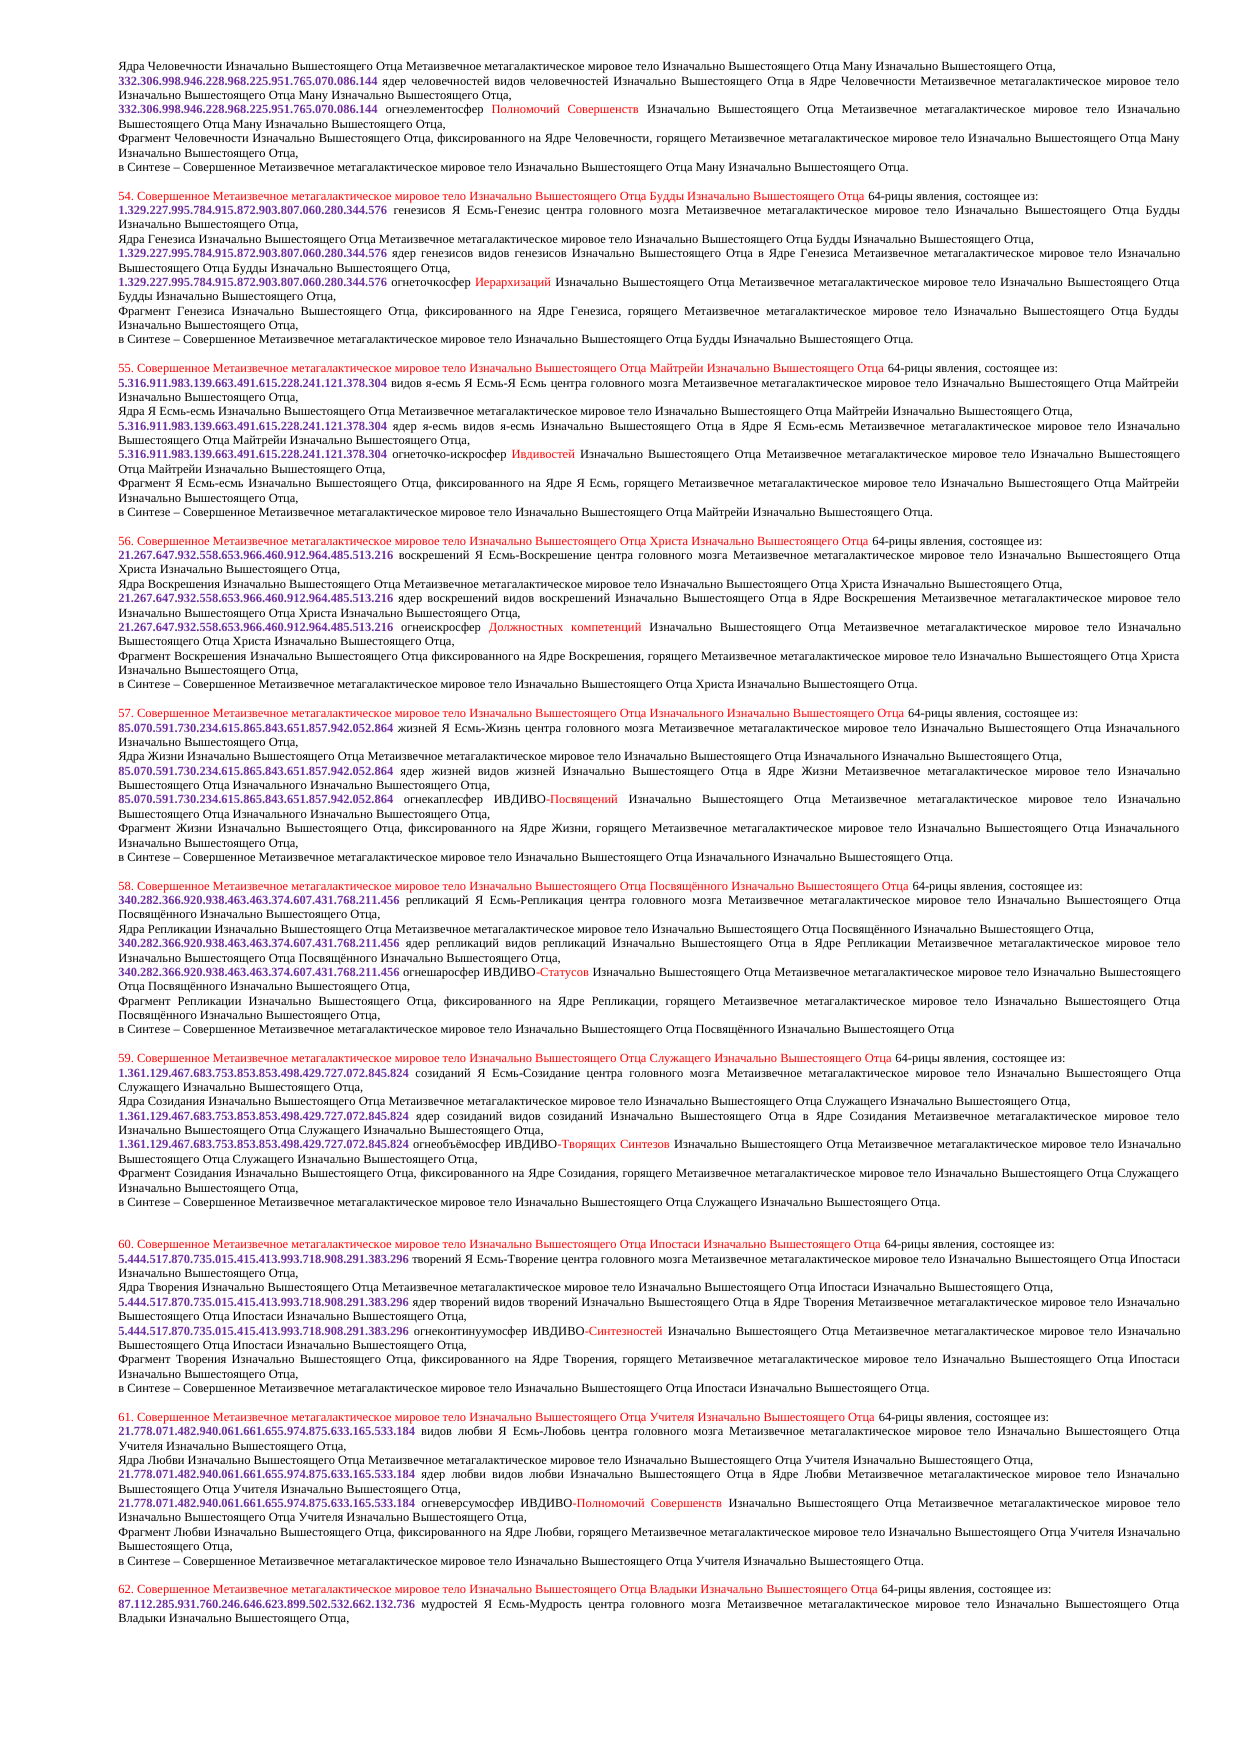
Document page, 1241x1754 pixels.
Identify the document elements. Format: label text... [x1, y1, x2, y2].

text Ядра Созидания Изначально Вышестоящего Отца Метаизвечное метагалактическое мировое тело Изначально Вышестоящего Отца Служащего Изначально Вышестоящего Отца, [118, 1094, 1181, 1108]
text Фрагмент Творения Изначально Вышестоящего Отца, фиксированного на Ядре Творения, горящего Метаизвечное метагалактическое мировое тело Изначально Вышестоящего Отца Ипостаси Изначально Вышестоящего Отца, [118, 1352, 1181, 1381]
text 332.306.998.946.228.968.225.951.765.070.086.144 ядер человечностей видов человечностей Изначально Вышестоящего Отца в Ядре Человечности Метаизвечное метагалактическое мировое тело Изначально Вышестоящего Отца Ману Изначально Вышестоящего Отца, [118, 73, 1181, 102]
text 5.444.517.870.735.015.415.413.993.718.908.291.383.296 творений Я Есмь-Творение центра головного мозга Метаизвечное метагалактическое мировое тело Изначально Вышестоящего Отца Ипостаси Изначально Вышестоящего Отца, [118, 1251, 1181, 1280]
text Ядра Жизни Изначально Вышестоящего Отца Метаизвечное метагалактическое мировое тело Изначально Вышестоящего Отца Изначального Изначально Вышестоящего Отца, [118, 749, 1181, 763]
text 340.282.366.920.938.463.463.374.607.431.768.211.456 огнешаросфер ИВДИВО-Статусов Изначально Вышестоящего Отца Метаизвечное метагалактическое мировое тело Изначально Вышестоящего Отца Посвящённого Изначально Вышестоящего Отца, [118, 965, 1181, 993]
text 21.267.647.932.558.653.966.460.912.964.485.513.216 воскрешений Я Есмь-Воскрешение центра головного мозга Метаизвечное метагалактическое мировое тело Изначально Вышестоящего Отца Христа Изначально Вышестоящего Отца, [118, 548, 1181, 577]
text Фрагмент Генезиса Изначально Вышестоящего Отца, фиксированного на Ядре Генезиса, горящего Метаизвечное метагалактическое мировое тело Изначально Вышестоящего Отца Будды Изначально Вышестоящего Отца, [118, 303, 1181, 332]
text 5.444.517.870.735.015.415.413.993.718.908.291.383.296 огнеконтинуумосфер ИВДИВО-Синтезностей Изначально Вышестоящего Отца Метаизвечное метагалактическое мировое тело Изначально Вышестоящего Отца Ипостаси Изначально Вышестоящего Отца, [118, 1323, 1181, 1352]
text Фрагмент Я Есмь-есмь Изначально Вышестоящего Отца, фиксированного на Ядре Я Есмь, горящего Метаизвечное метагалактическое мировое тело Изначально Вышестоящего Отца Майтрейи Изначально Вышестоящего Отца, [118, 476, 1181, 505]
text 85.070.591.730.234.615.865.843.651.857.942.052.864 огнекаплесфер ИВДИВО-Посвящений Изначально Вышестоящего Отца Метаизвечное метагалактическое мировое тело Изначально Вышестоящего Отца Изначального Изначально Вышестоящего Отца, [118, 792, 1181, 821]
text 87.112.285.931.760.246.646.623.899.502.532.662.132.736 мудростей Я Есмь-Мудрость центра головного мозга Метаизвечное метагалактическое мировое тело Изначально Вышестоящего Отца Владыки Изначально Вышестоящего Отца, [118, 1596, 1181, 1625]
text 5.444.517.870.735.015.415.413.993.718.908.291.383.296 ядер творений видов творений Изначально Вышестоящего Отца в Ядре Творения Метаизвечное метагалактическое мировое тело Изначально Вышестоящего Отца Ипостаси Изначально Вышестоящего Отца, [118, 1294, 1181, 1323]
text 340.282.366.920.938.463.463.374.607.431.768.211.456 ядер репликаций видов репликаций Изначально Вышестоящего Отца в Ядре Репликации Метаизвечное метагалактическое мировое тело Изначально Вышестоящего Отца Посвящённого Изначально Вышестоящего Отца, [118, 936, 1181, 965]
text Фрагмент Репликации Изначально Вышестоящего Отца, фиксированного на Ядре Репликации, горящего Метаизвечное метагалактическое мировое тело Изначально Вышестоящего Отца Посвящённого Изначально Вышестоящего Отца, [118, 993, 1181, 1022]
text в Синтезе – Совершенное Метаизвечное метагалактическое мировое тело Изначально Вышестоящего Отца Изначального Изначально Вышестоящего Отца. [118, 850, 1181, 864]
text в Синтезе – Совершенное Метаизвечное метагалактическое мировое тело Изначально Вышестоящего Отца Христа Изначально Вышестоящего Отца. [118, 677, 1181, 692]
text Ядра Человечности Изначально Вышестоящего Отца Метаизвечное метагалактическое мировое тело Изначально Вышестоящего Отца Ману Изначально Вышестоящего Отца, [118, 59, 1181, 73]
text 5.316.911.983.139.663.491.615.228.241.121.378.304 видов я-есмь Я Есмь-Я Есмь центра головного мозга Метаизвечное метагалактическое мировое тело Изначально Вышестоящего Отца Майтрейи Изначально Вышестоящего Отца, [118, 375, 1181, 404]
text 57. Совершенное Метаизвечное метагалактическое мировое тело Изначально Вышестоящего Отца Изначального Изначально Вышестоящего Отца 64-рицы явления, состоящее из: [118, 706, 1181, 720]
text 1.329.227.995.784.915.872.903.807.060.280.344.576 генезисов Я Есмь-Генезис центра головного мозга Метаизвечное метагалактическое мировое тело Изначально Вышестоящего Отца Будды Изначально Вышестоящего Отца, [118, 203, 1181, 232]
text 59. Совершенное Метаизвечное метагалактическое мировое тело Изначально Вышестоящего Отца Служащего Изначально Вышестоящего Отца 64-рицы явления, состоящее из: [118, 1051, 1181, 1065]
text Фрагмент Созидания Изначально Вышестоящего Отца, фиксированного на Ядре Созидания, горящего Метаизвечное метагалактическое мировое тело Изначально Вышестоящего Отца Служащего Изначально Вышестоящего Отца, [118, 1166, 1181, 1195]
text в Синтезе – Совершенное Метаизвечное метагалактическое мировое тело Изначально Вышестоящего Отца Ипостаси Изначально Вышестоящего Отца. [118, 1381, 1181, 1395]
text 60. Совершенное Метаизвечное метагалактическое мировое тело Изначально Вышестоящего Отца Ипостаси Изначально Вышестоящего Отца 64-рицы явления, состоящее из: [118, 1237, 1181, 1251]
text 56. Совершенное Метаизвечное метагалактическое мировое тело Изначально Вышестоящего Отца Христа Изначально Вышестоящего Отца 64-рицы явления, состоящее из: [118, 533, 1181, 548]
text 1.329.227.995.784.915.872.903.807.060.280.344.576 ядер генезисов видов генезисов Изначально Вышестоящего Отца в Ядре Генезиса Метаизвечное метагалактическое мировое тело Изначально Вышестоящего Отца Будды Изначально Вышестоящего Отца, [118, 246, 1181, 275]
text 85.070.591.730.234.615.865.843.651.857.942.052.864 жизней Я Есмь-Жизнь центра головного мозга Метаизвечное метагалактическое мировое тело Изначально Вышестоящего Отца Изначального Изначально Вышестоящего Отца, [118, 720, 1181, 749]
text 21.778.071.482.940.061.661.655.974.875.633.165.533.184 видов любви Я Есмь-Любовь центра головного мозга Метаизвечное метагалактическое мировое тело Изначально Вышестоящего Отца Учителя Изначально Вышестоящего Отца, [118, 1424, 1181, 1453]
text в Синтезе – Совершенное Метаизвечное метагалактическое мировое тело Изначально Вышестоящего Отца Посвящённого Изначально Вышестоящего Отца [118, 1022, 1181, 1037]
text 21.778.071.482.940.061.661.655.974.875.633.165.533.184 огневерсумосфер ИВДИВО-Полномочий Совершенств Изначально Вышестоящего Отца Метаизвечное метагалактическое мировое тело Изначально Вышестоящего Отца Учителя Изначально Вышестоящего Отца, [118, 1496, 1181, 1524]
text 58. Совершенное Метаизвечное метагалактическое мировое тело Изначально Вышестоящего Отца Посвящённого Изначально Вышестоящего Отца 64-рицы явления, состоящее из: [118, 878, 1181, 893]
text 85.070.591.730.234.615.865.843.651.857.942.052.864 ядер жизней видов жизней Изначально Вышестоящего Отца в Ядре Жизни Метаизвечное метагалактическое мировое тело Изначально Вышестоящего Отца Изначального Изначально Вышестоящего Отца, [118, 763, 1181, 792]
text в Синтезе – Совершенное Метаизвечное метагалактическое мировое тело Изначально Вышестоящего Отца Будды Изначально Вышестоящего Отца. [118, 332, 1181, 347]
text 21.778.071.482.940.061.661.655.974.875.633.165.533.184 ядер любви видов любви Изначально Вышестоящего Отца в Ядре Любви Метаизвечное метагалактическое мировое тело Изначально Вышестоящего Отца Учителя Изначально Вышестоящего Отца, [118, 1467, 1181, 1496]
text Ядра Творения Изначально Вышестоящего Отца Метаизвечное метагалактическое мировое тело Изначально Вышестоящего Отца Ипостаси Изначально Вышестоящего Отца, [118, 1280, 1181, 1294]
text в Синтезе – Совершенное Метаизвечное метагалактическое мировое тело Изначально Вышестоящего Отца Учителя Изначально Вышестоящего Отца. [118, 1553, 1181, 1568]
text 55. Совершенное Метаизвечное метагалактическое мировое тело Изначально Вышестоящего Отца Майтрейи Изначально Вышестоящего Отца 64-рицы явления, состоящее из: [118, 361, 1181, 375]
text 5.316.911.983.139.663.491.615.228.241.121.378.304 ядер я-есмь видов я-есмь Изначально Вышестоящего Отца в Ядре Я Есмь-есмь Метаизвечное метагалактическое мировое тело Изначально Вышестоящего Отца Майтрейи Изначально Вышестоящего Отца, [118, 418, 1181, 447]
text Фрагмент Любви Изначально Вышестоящего Отца, фиксированного на Ядре Любви, горящего Метаизвечное метагалактическое мировое тело Изначально Вышестоящего Отца Учителя Изначально Вышестоящего Отца, [118, 1524, 1181, 1553]
text Ядра Репликации Изначально Вышестоящего Отца Метаизвечное метагалактическое мировое тело Изначально Вышестоящего Отца Посвящённого Изначально Вышестоящего Отца, [118, 922, 1181, 936]
text 62. Совершенное Метаизвечное метагалактическое мировое тело Изначально Вышестоящего Отца Владыки Изначально Вышестоящего Отца 64-рицы явления, состоящее из: [118, 1582, 1181, 1596]
text 1.361.129.467.683.753.853.853.498.429.727.072.845.824 огнеобъёмосфер ИВДИВО-Творящих Синтезов Изначально Вышестоящего Отца Метаизвечное метагалактическое мировое тело Изначально Вышестоящего Отца Служащего Изначально Вышестоящего Отца, [118, 1137, 1181, 1166]
text 54. Совершенное Метаизвечное метагалактическое мировое тело Изначально Вышестоящего Отца Будды Изначально Вышестоящего Отца 64-рицы явления, состоящее из: [118, 188, 1181, 203]
text 340.282.366.920.938.463.463.374.607.431.768.211.456 репликаций Я Есмь-Репликация центра головного мозга Метаизвечное метагалактическое мировое тело Изначально Вышестоящего Отца Посвящённого Изначально Вышестоящего Отца, [118, 893, 1181, 922]
text в Синтезе – Совершенное Метаизвечное метагалактическое мировое тело Изначально Вышестоящего Отца Служащего Изначально Вышестоящего Отца. [118, 1195, 1181, 1209]
text 21.267.647.932.558.653.966.460.912.964.485.513.216 огнеискросфер Должностных компетенций Изначально Вышестоящего Отца Метаизвечное метагалактическое мировое тело Изначально Вышестоящего Отца Христа Изначально Вышестоящего Отца, [118, 620, 1181, 648]
text в Синтезе – Совершенное Метаизвечное метагалактическое мировое тело Изначально Вышестоящего Отца Ману Изначально Вышестоящего Отца. [118, 160, 1181, 174]
text Ядра Генезиса Изначально Вышестоящего Отца Метаизвечное метагалактическое мировое тело Изначально Вышестоящего Отца Будды Изначально Вышестоящего Отца, [118, 232, 1181, 246]
text Фрагмент Человечности Изначально Вышестоящего Отца, фиксированного на Ядре Человечности, горящего Метаизвечное метагалактическое мировое тело Изначально Вышестоящего Отца Ману Изначально Вышестоящего Отца, [118, 131, 1181, 160]
text Ядра Я Есмь-есмь Изначально Вышестоящего Отца Метаизвечное метагалактическое мировое тело Изначально Вышестоящего Отца Майтрейи Изначально Вышестоящего Отца, [118, 404, 1181, 418]
text 1.361.129.467.683.753.853.853.498.429.727.072.845.824 созиданий Я Есмь-Созидание центра головного мозга Метаизвечное метагалактическое мировое тело Изначально Вышестоящего Отца Служащего Изначально Вышестоящего Отца, [118, 1065, 1181, 1094]
text 1.361.129.467.683.753.853.853.498.429.727.072.845.824 ядер созиданий видов созиданий Изначально Вышестоящего Отца в Ядре Созидания Метаизвечное метагалактическое мировое тело Изначально Вышестоящего Отца Служащего Изначально Вышестоящего Отца, [118, 1108, 1181, 1137]
text Фрагмент Жизни Изначально Вышестоящего Отца, фиксированного на Ядре Жизни, горящего Метаизвечное метагалактическое мировое тело Изначально Вышестоящего Отца Изначального Изначально Вышестоящего Отца, [118, 821, 1181, 850]
text Фрагмент Воскрешения Изначально Вышестоящего Отца фиксированного на Ядре Воскрешения, горящего Метаизвечное метагалактическое мировое тело Изначально Вышестоящего Отца Христа Изначально Вышестоящего Отца, [118, 648, 1181, 677]
text 21.267.647.932.558.653.966.460.912.964.485.513.216 ядер воскрешений видов воскрешений Изначально Вышестоящего Отца в Ядре Воскрешения Метаизвечное метагалактическое мировое тело Изначально Вышестоящего Отца Христа Изначально Вышестоящего Отца, [118, 591, 1181, 620]
text 332.306.998.946.228.968.225.951.765.070.086.144 огнеэлементосфер Полномочий Совершенств Изначально Вышестоящего Отца Метаизвечное метагалактическое мировое тело Изначально Вышестоящего Отца Ману Изначально Вышестоящего Отца, [118, 102, 1181, 131]
text Ядра Воскрешения Изначально Вышестоящего Отца Метаизвечное метагалактическое мировое тело Изначально Вышестоящего Отца Христа Изначально Вышестоящего Отца, [118, 577, 1181, 591]
text 61. Совершенное Метаизвечное метагалактическое мировое тело Изначально Вышестоящего Отца Учителя Изначально Вышестоящего Отца 64-рицы явления, состоящее из: [118, 1409, 1181, 1424]
text Ядра Любви Изначально Вышестоящего Отца Метаизвечное метагалактическое мировое тело Изначально Вышестоящего Отца Учителя Изначально Вышестоящего Отца, [118, 1453, 1181, 1467]
text 1.329.227.995.784.915.872.903.807.060.280.344.576 огнеточкосфер Иерархизаций Изначально Вышестоящего Отца Метаизвечное метагалактическое мировое тело Изначально Вышестоящего Отца Будды Изначально Вышестоящего Отца, [118, 275, 1181, 303]
text 5.316.911.983.139.663.491.615.228.241.121.378.304 огнеточко-искросфер Ивдивостей Изначально Вышестоящего Отца Метаизвечное метагалактическое мировое тело Изначально Вышестоящего Отца Майтрейи Изначально Вышестоящего Отца, [118, 447, 1181, 476]
text в Синтезе – Совершенное Метаизвечное метагалактическое мировое тело Изначально Вышестоящего Отца Майтрейи Изначально Вышестоящего Отца. [118, 505, 1181, 519]
